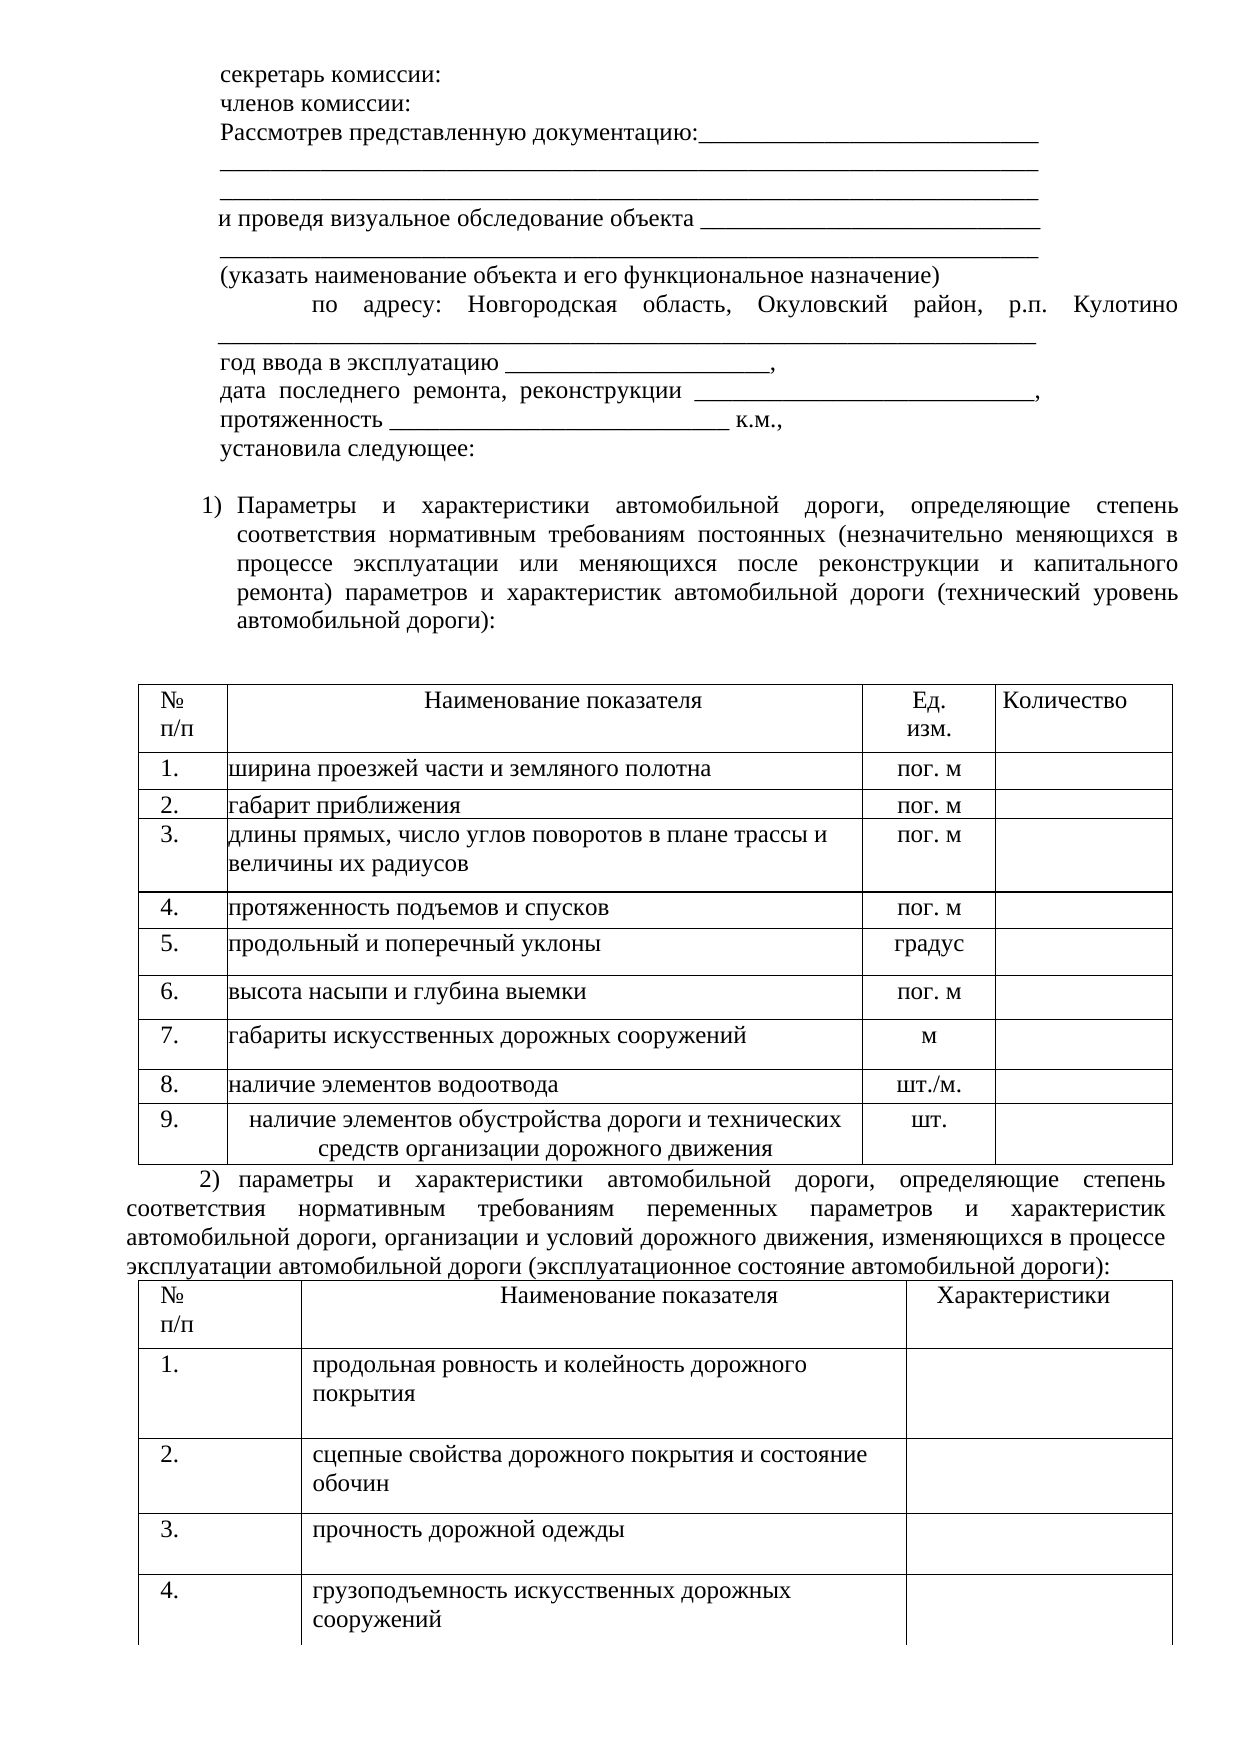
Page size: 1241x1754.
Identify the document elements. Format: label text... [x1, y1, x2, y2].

text протяженность ___________________________ к.м., [126, 404, 1179, 433]
table_cell 4. [139, 1575, 301, 1645]
table_cell 1. [139, 753, 227, 789]
table_header Ед. изм. [863, 685, 995, 752]
table_cell [907, 1349, 1172, 1438]
table_cell [996, 1104, 1172, 1163]
table_cell высота насыпи и глубина выемки [228, 976, 862, 1019]
table_cell [996, 819, 1172, 891]
table_cell прочность дорожной одежды [302, 1514, 906, 1574]
text Рассмотрев представленную документацию:___________________________ [126, 117, 1179, 145]
text _________________________________________________________________ [126, 174, 1179, 203]
table_cell 6. [139, 976, 227, 1019]
text установила следующее: [126, 433, 1179, 462]
table_cell наличие элементов обустройства дороги и технических средств организации дорожного движения [228, 1104, 862, 1163]
table_cell 9. [139, 1104, 227, 1163]
text (указать наименование объекта и его функциональное назначение) [126, 260, 1179, 289]
table_cell ширина проезжей части и земляного полотна [228, 753, 862, 789]
table_cell [996, 1070, 1172, 1103]
text по адресу: Новгородская область, Окуловский район, р.п. Кулотино _________________________________________________________________ [218, 289, 1179, 347]
table_cell м [863, 1020, 995, 1068]
text _________________________________________________________________ [126, 232, 1179, 260]
text _________________________________________________________________ [126, 145, 1179, 174]
table_cell [996, 1020, 1172, 1068]
table_cell протяженность подъемов и спусков [228, 893, 862, 927]
table_cell 4. [139, 893, 227, 927]
table_cell [907, 1514, 1172, 1574]
table_cell пог. м [863, 753, 995, 789]
table_cell габариты искусственных дорожных сооружений [228, 1020, 862, 1068]
table_cell 5. [139, 929, 227, 975]
text дата последнего ремонта, реконструкции ___________________________, [126, 375, 1179, 404]
table_cell габарит приближения [228, 790, 862, 818]
list Параметры и характеристики автомобильной дороги, определяющие степень соответствия нормативным требованиям постоянных (незначительно меняющихся в процессе эксплуатации или меняющихся после реконструкции и капитального ремонта) параметров и характеристик автомобильной дороги (технический уровень автомобильной дороги): [201, 490, 1179, 634]
table_cell продольная ровность и колейность дорожного покрытия [302, 1349, 906, 1438]
table_cell продольный и поперечный уклоны [228, 929, 862, 975]
table_cell [996, 753, 1172, 789]
table_header № п/п [139, 685, 227, 752]
table_cell шт. [863, 1104, 995, 1163]
table_header Количество [996, 685, 1172, 752]
table_cell грузоподъемность искусственных дорожных сооружений [302, 1575, 906, 1645]
table_header № п/п [139, 1281, 301, 1348]
table_cell шт./м. [863, 1070, 995, 1103]
table_cell сцепные свойства дорожного покрытия и состояние обочин [302, 1439, 906, 1513]
table_cell [907, 1439, 1172, 1513]
table_header Наименование показателя [228, 685, 862, 752]
text секретарь комиссии: [126, 59, 1179, 88]
table_cell [907, 1575, 1172, 1645]
table_cell 8. [139, 1070, 227, 1103]
text и проведя визуальное обследование объекта ___________________________ [218, 203, 1181, 232]
table_cell длины прямых, число углов поворотов в плане трассы и величины их радиусов [228, 819, 862, 891]
table_cell пог. м [863, 976, 995, 1019]
table_cell 2. [139, 1439, 301, 1513]
table_cell пог. м [863, 893, 995, 927]
table_header Характеристики [907, 1281, 1172, 1348]
text год ввода в эксплуатацию _____________________, [126, 347, 1179, 375]
table_cell 3. [139, 1514, 301, 1574]
table_cell [996, 790, 1172, 818]
table_cell 7. [139, 1020, 227, 1068]
list параметры и характеристики автомобильной дороги, определяющие степень соответствия нормативным требованиям переменных параметров и характеристик автомобильной дороги, организации и условий дорожного движения, изменяющихся в процессе эксплуатации автомобильной дороги (эксплуатационное состояние автомобильной дороги): [126, 1164, 1167, 1279]
table_cell 2. [139, 790, 227, 818]
table_header Наименование показателя [302, 1281, 906, 1348]
table_cell градус [863, 929, 995, 975]
text членов комиссии: [126, 88, 1179, 117]
table_cell [996, 893, 1172, 927]
table_cell 3. [139, 819, 227, 891]
table_cell 1. [139, 1349, 301, 1438]
table_cell [996, 976, 1172, 1019]
table_cell наличие элементов водоотвода [228, 1070, 862, 1103]
table_cell пог. м [863, 790, 995, 818]
table_cell пог. м [863, 819, 995, 891]
table_cell [996, 929, 1172, 975]
